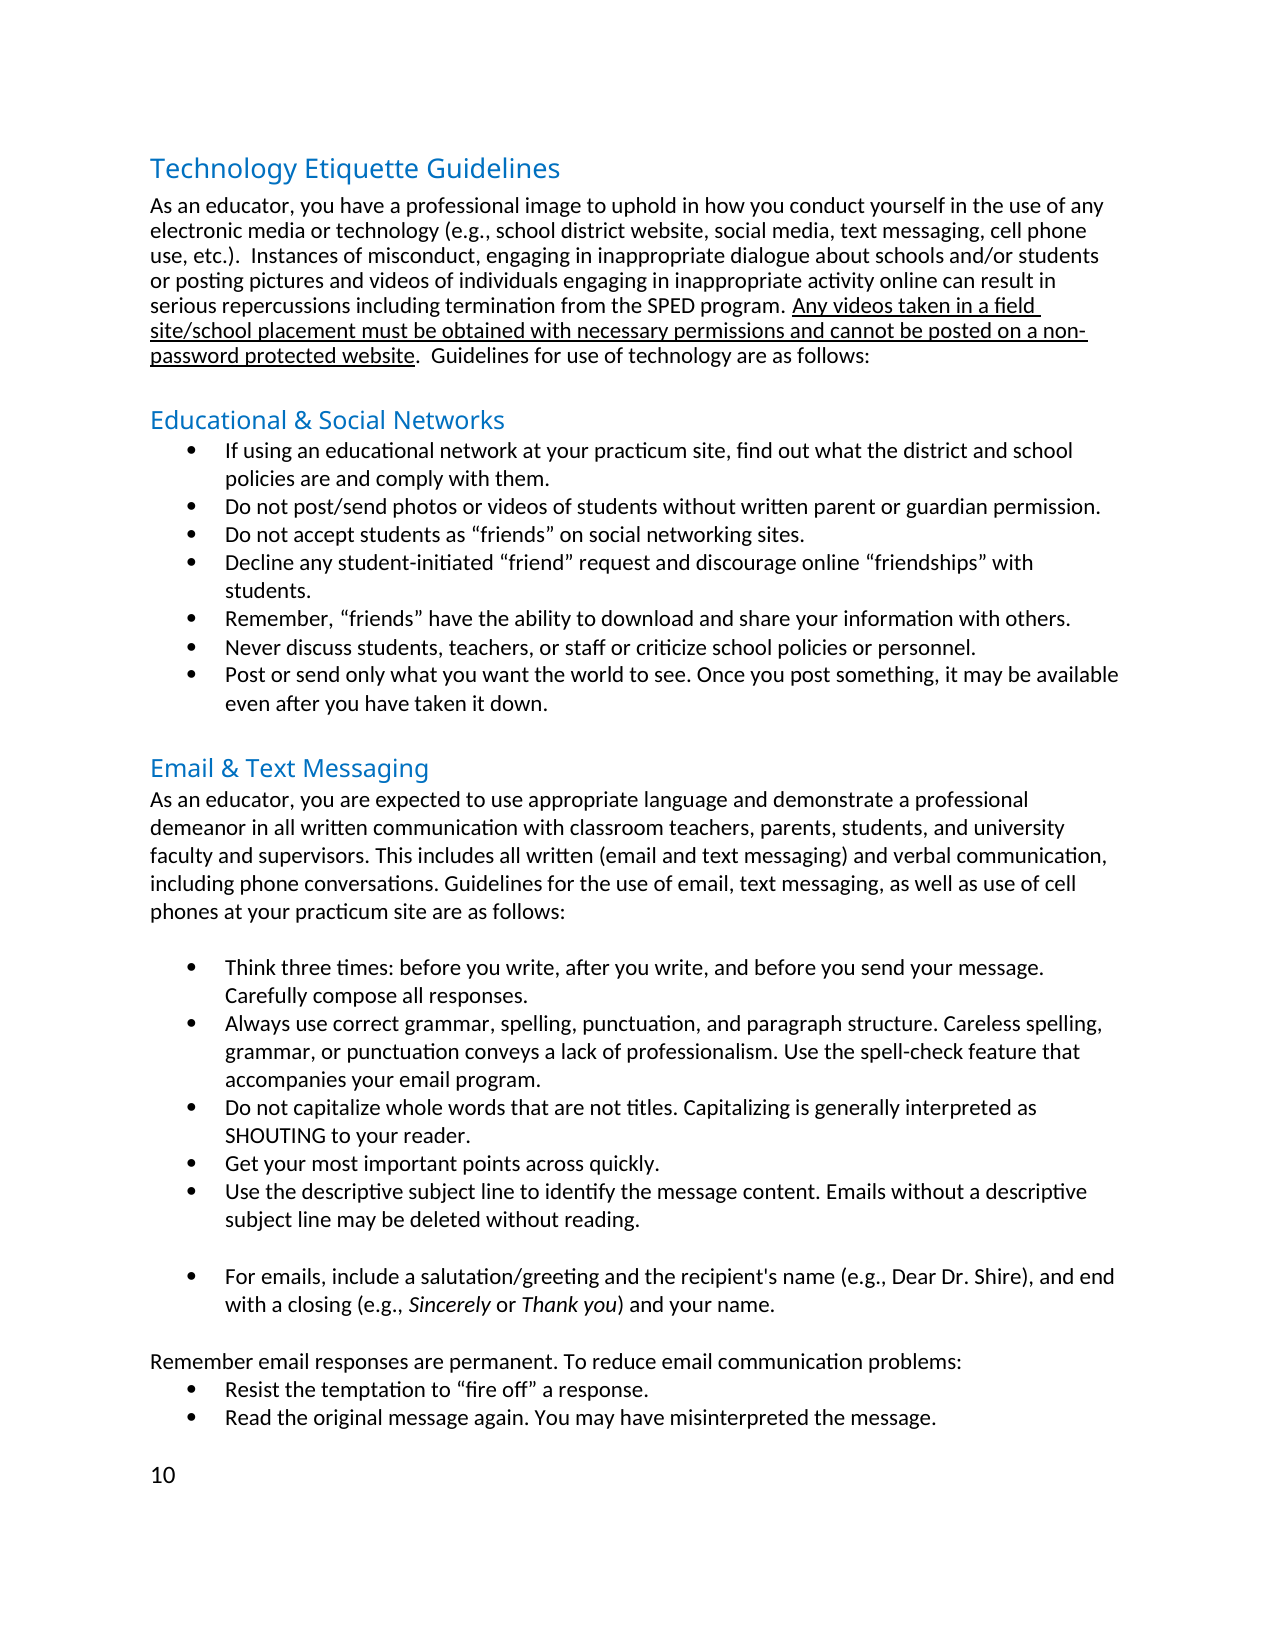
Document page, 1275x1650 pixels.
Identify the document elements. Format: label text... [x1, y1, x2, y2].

list Post or send only what you want the world to see. Once you post something, it may be available even after you have taken it down. [187, 661, 1125, 717]
list Always use correct grammar, spelling, punctuation, and paragraph structure. Careless spelling, grammar, or punctuation conveys a lack of professionalism. Use the spell-check feature that accompanies your email program. [187, 1009, 1125, 1093]
subtitle Educational & Social Networks [150, 402, 1125, 436]
text Remember email responses are permanent. To reduce email communication problems: [150, 1347, 1125, 1376]
text As an educator, you are expected to use appropriate language and demonstrate a professional demeanor in all written communication with classroom teachers, parents, students, and university faculty and supervisors. This includes all written (email and text messaging) and verbal communication, including phone conversations. Guidelines for the use of email, text messaging, as well as use of cell phones at your practicum site are as follows: [150, 785, 1125, 925]
list Do not post/send photos or videos of students without written parent or guardian permission. [187, 492, 1125, 521]
list Resist the temptation to “fire off” a response. [187, 1376, 1125, 1403]
list For emails, include a salutation/greeting and the recipient's name (e.g., Dear Dr. Shire), and end with a closing (e.g., Sincerely or Thank you) and your name. [187, 1262, 1125, 1318]
list Read the original message again. You may have misinterpreted the message. [187, 1403, 1125, 1432]
list If using an educational network at your practicum site, find out what the district and school policies are and comply with them. [187, 436, 1125, 492]
list Do not accept students as “friends” on social networking sites. [187, 521, 1125, 548]
list Use the descriptive subject line to identify the message content. Emails without a descriptive subject line may be deleted without reading. [187, 1177, 1125, 1233]
list Think three times: before you write, after you write, and before you send your message. Carefully compose all responses. [187, 953, 1125, 1009]
list Get your most important points across quickly. [187, 1149, 1125, 1177]
text As an educator, you have a professional image to uphold in how you conduct yourself in the use of any electronic media or technology (e.g., school district website, social media, text messaging, cell phone use, etc.). Instances of misconduct, engaging in inappropriate dialogue about schools and/or students or posting pictures and videos of individuals engaging in inappropriate activity online can result in serious repercussions including termination from the SPED program. Any videos taken in a field site/school placement must be obtained with necessary permissions and cannot be posted on a non-password protected website. Guidelines for use of technology are as follows: [150, 193, 1125, 368]
subtitle Technology Etiquette Guidelines [150, 150, 1125, 187]
list Remember, “friends” have the ability to download and share your information with others. [187, 604, 1125, 633]
list Do not capitalize whole words that are not titles. Capitalizing is generally interpreted as SHOUTING to your reader. [187, 1093, 1125, 1149]
list Never discuss students, teachers, or staff or criticize school policies or personnel. [187, 633, 1125, 661]
list Decline any student-initiated “friend” request and discourage online “friendships” with students. [187, 548, 1125, 604]
subtitle Email & Text Messaging [150, 751, 1125, 785]
